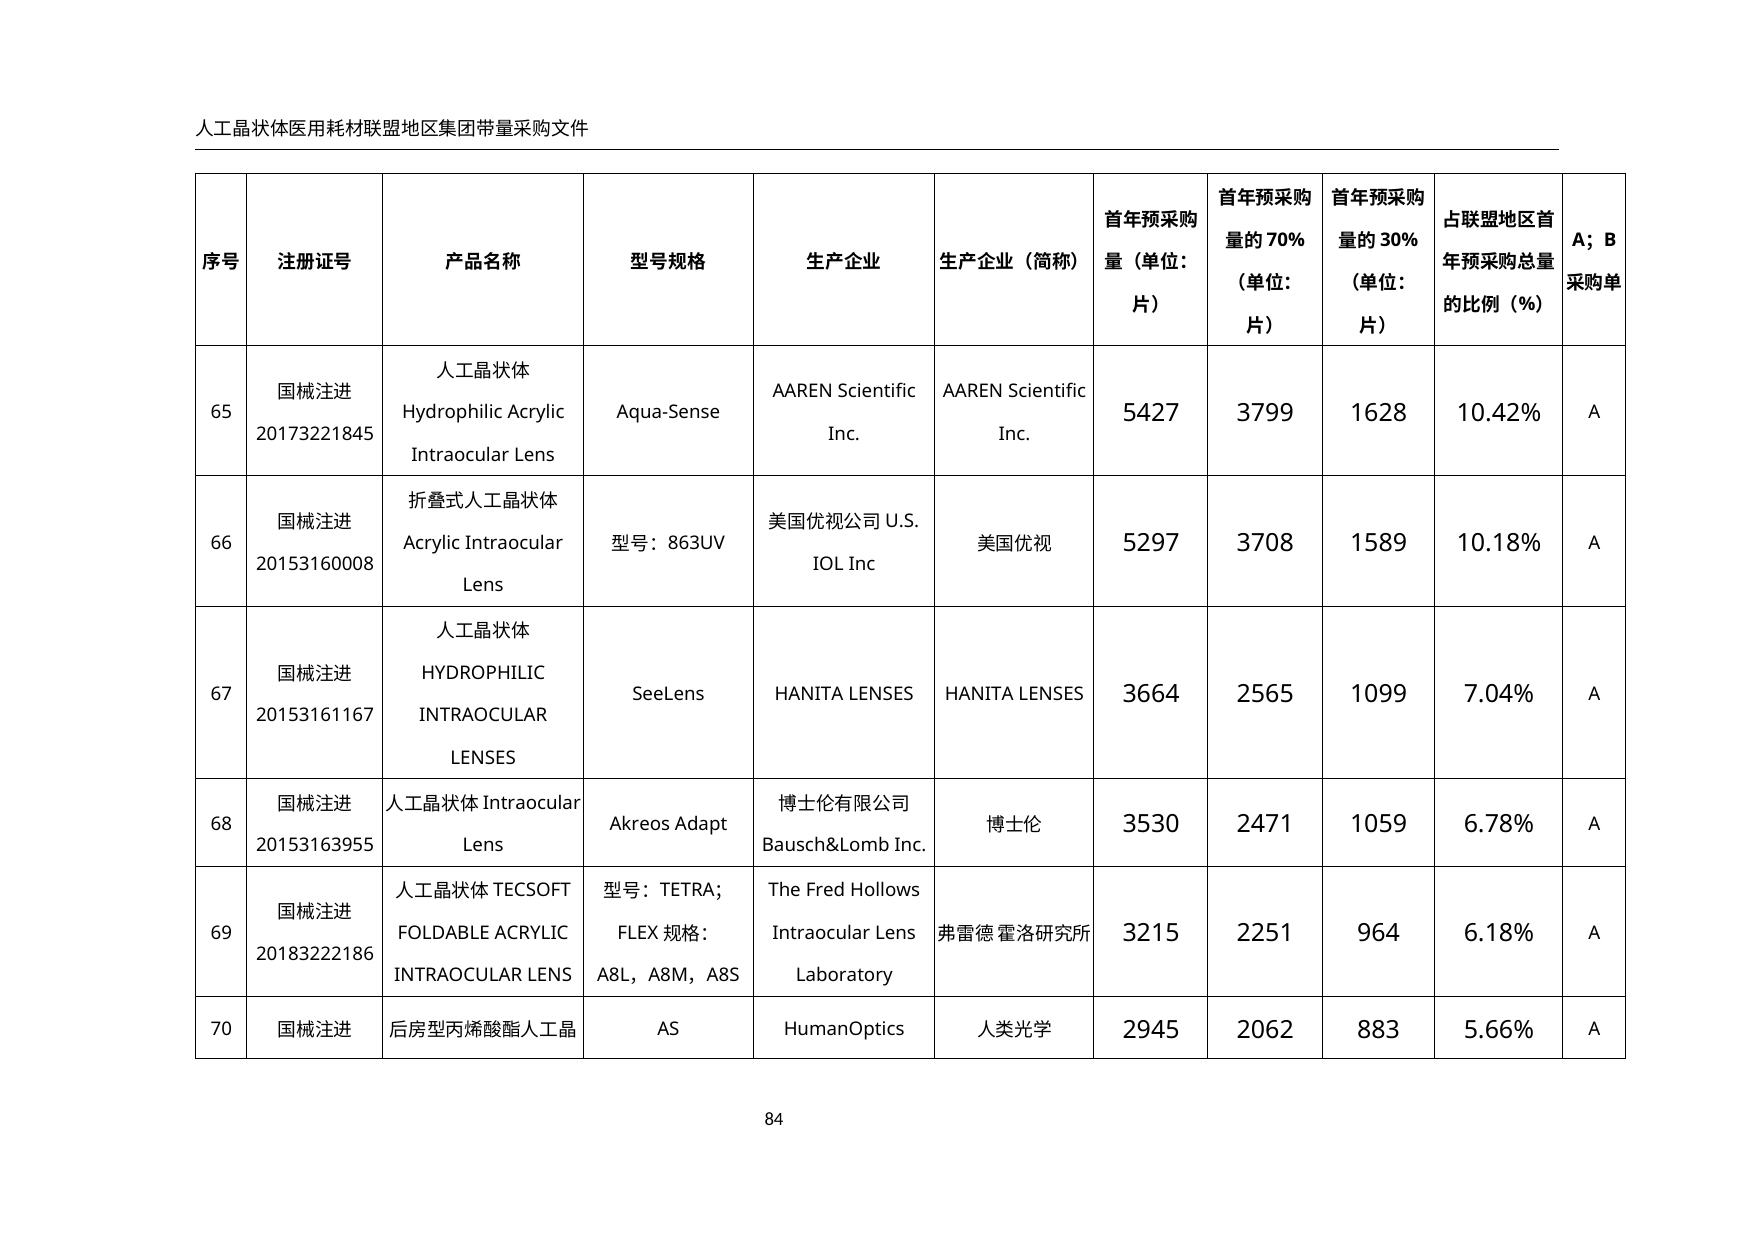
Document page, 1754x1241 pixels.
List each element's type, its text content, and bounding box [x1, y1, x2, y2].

table_cell A [1563, 476, 1625, 606]
table_cell 博士伦 [935, 779, 1093, 866]
table_header 序号 [196, 174, 246, 345]
table_header 产品名称 [383, 174, 583, 345]
table_cell HANITA LENSES [754, 607, 934, 778]
table_cell 7.04% [1435, 607, 1562, 778]
table_cell HANITA LENSES [935, 607, 1093, 778]
table_cell 66 [196, 476, 246, 606]
table_cell 国械注进20183222186 [247, 867, 382, 996]
table_header 首年预采购量（单位：片） [1094, 174, 1207, 345]
table_cell A [1563, 997, 1625, 1058]
table_cell 69 [196, 867, 246, 996]
table_header A；B 采购单 [1563, 174, 1625, 345]
table_cell Aqua-Sense [584, 346, 753, 475]
table_cell 美国优视公司U.S. IOL Inc [754, 476, 934, 606]
table_cell 10.42% [1435, 346, 1562, 475]
table_cell 3215 [1094, 867, 1207, 996]
table_cell 人工晶状体Intraocular Lens [383, 779, 583, 866]
table_cell 人工晶状体TECSOFT FOLDABLE ACRYLIC INTRAOCULAR LENS [383, 867, 583, 996]
table_cell A [1563, 607, 1625, 778]
table_cell 6.18% [1435, 867, 1562, 996]
table_cell 人类光学 [935, 997, 1093, 1058]
table_cell 65 [196, 346, 246, 475]
table_cell 2062 [1208, 997, 1322, 1058]
table_cell 国械注进20153161167 [247, 607, 382, 778]
table_cell 2565 [1208, 607, 1322, 778]
table_cell 68 [196, 779, 246, 866]
table_cell 美国优视 [935, 476, 1093, 606]
table_cell 1628 [1323, 346, 1434, 475]
table_cell 5.66% [1435, 997, 1562, 1058]
table_cell 国械注进20173221845 [247, 346, 382, 475]
table_header 注册证号 [247, 174, 382, 345]
table_cell A [1563, 779, 1625, 866]
table_cell Akreos Adapt [584, 779, 753, 866]
table_cell 3799 [1208, 346, 1322, 475]
table_cell 型号：TETRA；FLEX 规格：A8L，A8M，A8S [584, 867, 753, 996]
table_cell 人工晶状体Hydrophilic Acrylic Intraocular Lens [383, 346, 583, 475]
table_cell 10.18% [1435, 476, 1562, 606]
table_header 首年预采购量的30%（单位：片） [1323, 174, 1434, 345]
table_cell 5297 [1094, 476, 1207, 606]
table_cell 883 [1323, 997, 1434, 1058]
table_cell AS [584, 997, 753, 1058]
table_cell A [1563, 867, 1625, 996]
table_cell 3530 [1094, 779, 1207, 866]
table_header 生产企业（简称） [935, 174, 1093, 345]
table_cell 2945 [1094, 997, 1207, 1058]
table_cell 3664 [1094, 607, 1207, 778]
table_cell 67 [196, 607, 246, 778]
table_cell 国械注进20153163955 [247, 779, 382, 866]
table_cell 1589 [1323, 476, 1434, 606]
table_cell 折叠式人工晶状体Acrylic Intraocular Lens [383, 476, 583, 606]
table_cell 2471 [1208, 779, 1322, 866]
table_cell 人工晶状体HYDROPHILIC INTRAOCULAR LENSES [383, 607, 583, 778]
table_header 型号规格 [584, 174, 753, 345]
table_cell 1099 [1323, 607, 1434, 778]
table_cell 弗雷德 霍洛研究所 [935, 867, 1093, 996]
table_cell 2251 [1208, 867, 1322, 996]
table_cell HumanOptics Aktiengesellschaft [754, 997, 934, 1058]
table_cell 国械注进20193161562 [247, 997, 382, 1058]
table_cell AAREN Scientific Inc. [935, 346, 1093, 475]
table_cell 964 [1323, 867, 1434, 996]
table_cell 70 [196, 997, 246, 1058]
table_cell SeeLens [584, 607, 753, 778]
table_cell 1059 [1323, 779, 1434, 866]
table_cell 博士伦有限公司Bausch&Lomb Inc. [754, 779, 934, 866]
table_header 生产企业 [754, 174, 934, 345]
table_cell A [1563, 346, 1625, 475]
table_header 首年预采购量的70%（单位：片） [1208, 174, 1322, 345]
table_cell 5427 [1094, 346, 1207, 475]
table_cell The Fred Hollows Intraocular Lens Laboratory [754, 867, 934, 996]
table_cell 后房型丙烯酸酯人工晶状体Posterior Acrylic IOL [383, 997, 583, 1058]
table_cell 国械注进20153160008 [247, 476, 382, 606]
table_cell 3708 [1208, 476, 1322, 606]
table_header 占联盟地区首年预采购总量的比例（%） [1435, 174, 1562, 345]
table_cell AAREN Scientific Inc. [754, 346, 934, 475]
table_cell 6.78% [1435, 779, 1562, 866]
table_cell 型号：863UV [584, 476, 753, 606]
